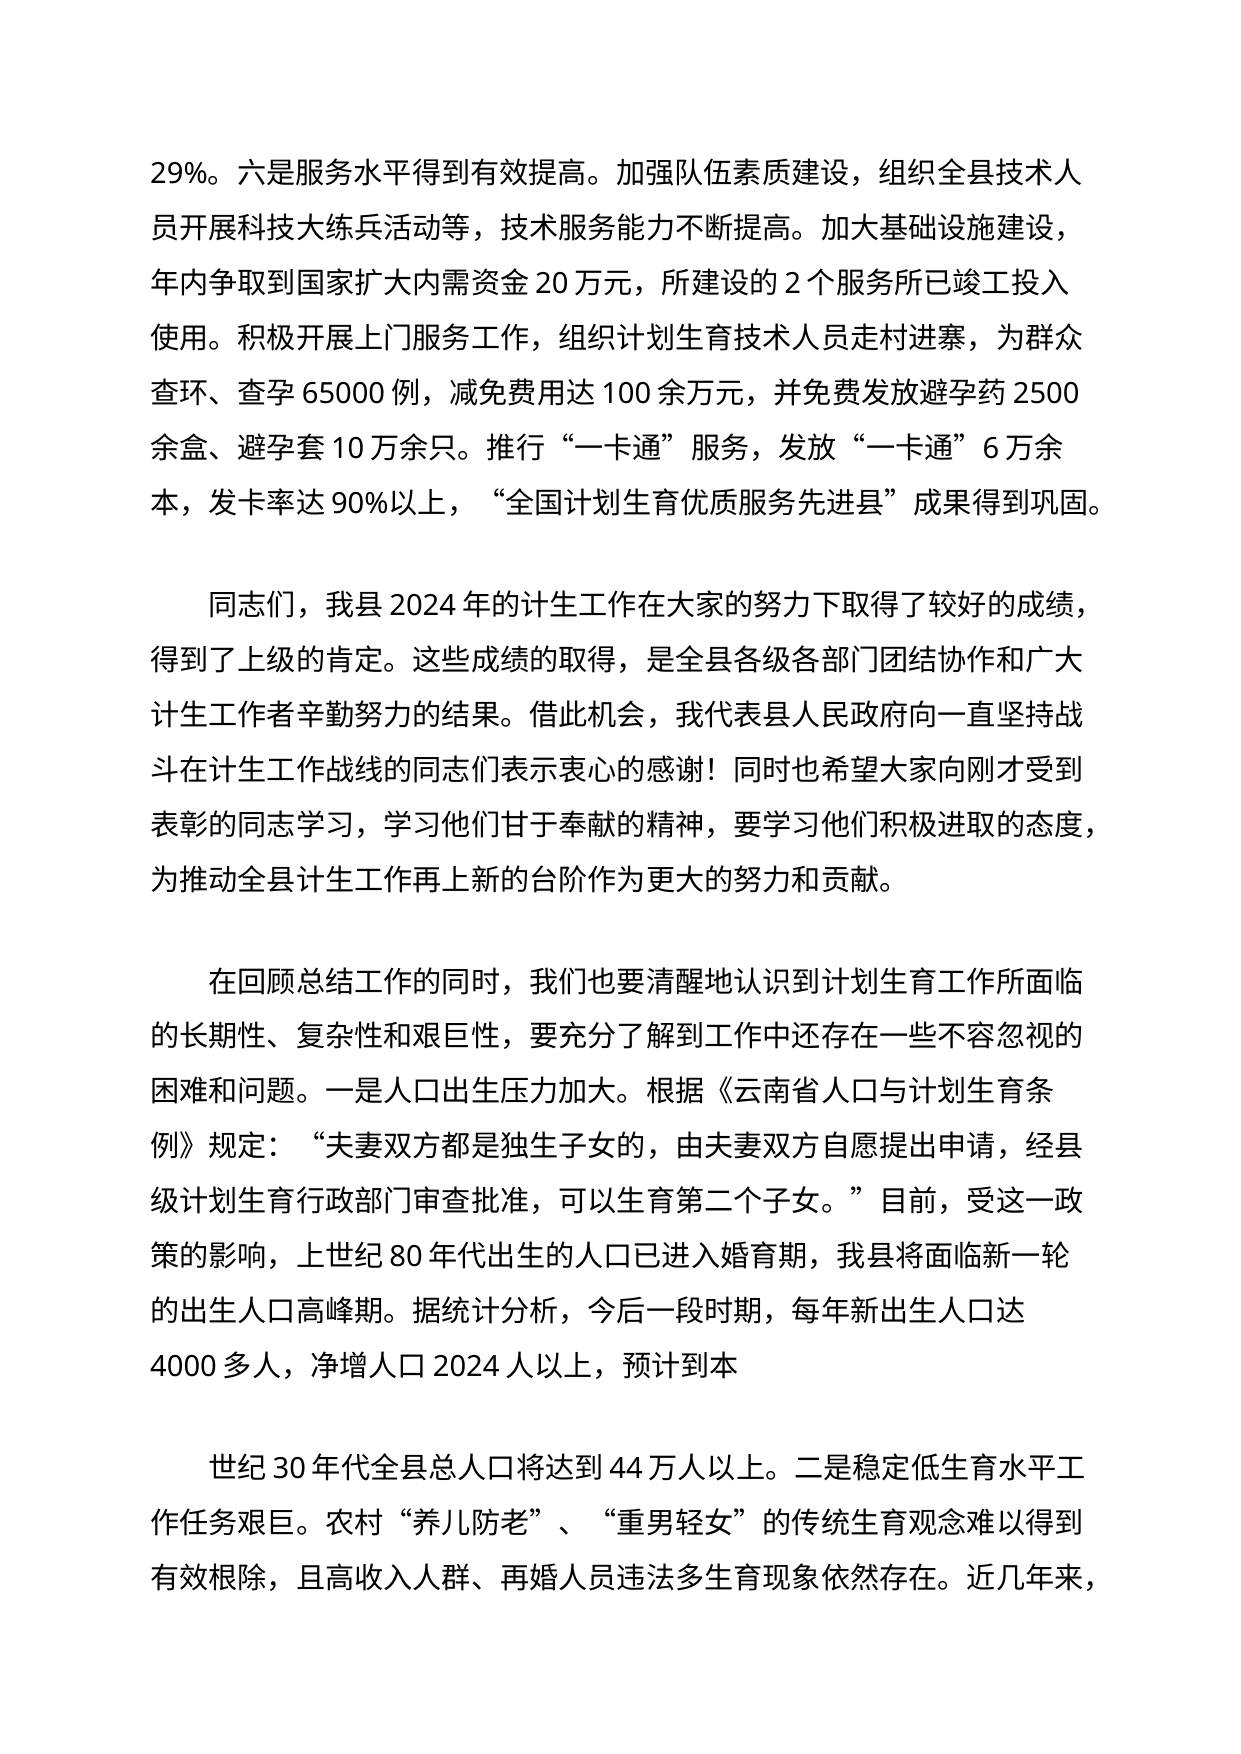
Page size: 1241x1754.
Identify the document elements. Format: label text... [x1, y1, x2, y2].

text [150, 150, 1090, 522]
text 在回顾总结工作的同时，我们也要清醒地认识到计划生育工作所面临的长期性、复杂性和艰巨性，要充分了解到工作中还存在一些不容忽视的困难和问题。一是人口出生压力加大。根据《云南省人口与计划生育条例》规定：“夫妻双方都是独生子女的，由夫妻双方自愿提出申请，经县级计划生育行政部门审查批准，可以生育第二个子女。”目前，受这一政策的影响，上世纪80年代出生的人口已进入婚育期，我县将面临新一轮的出生人口高峰期。据统计分析，今后一段时期，每年新出生人口达4000多人，净增人口2024人以上，预计到本 [150, 958, 1090, 1385]
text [150, 1444, 1090, 1597]
text 同志们，我县2024年的计生工作在大家的努力下取得了较好的成绩，得到了上级的肯定。这些成绩的取得，是全县各级各部门团结协作和广大计生工作者辛勤努力的结果。借此机会，我代表县人民政府向一直坚持战斗在计生工作战线的同志们表示衷心的感谢！同时也希望大家向刚才受到表彰的同志学习，学习他们甘于奉献的精神，要学习他们积极进取的态度，为推动全县计生工作再上新的台阶作为更大的努力和贡献。 [150, 582, 1090, 899]
